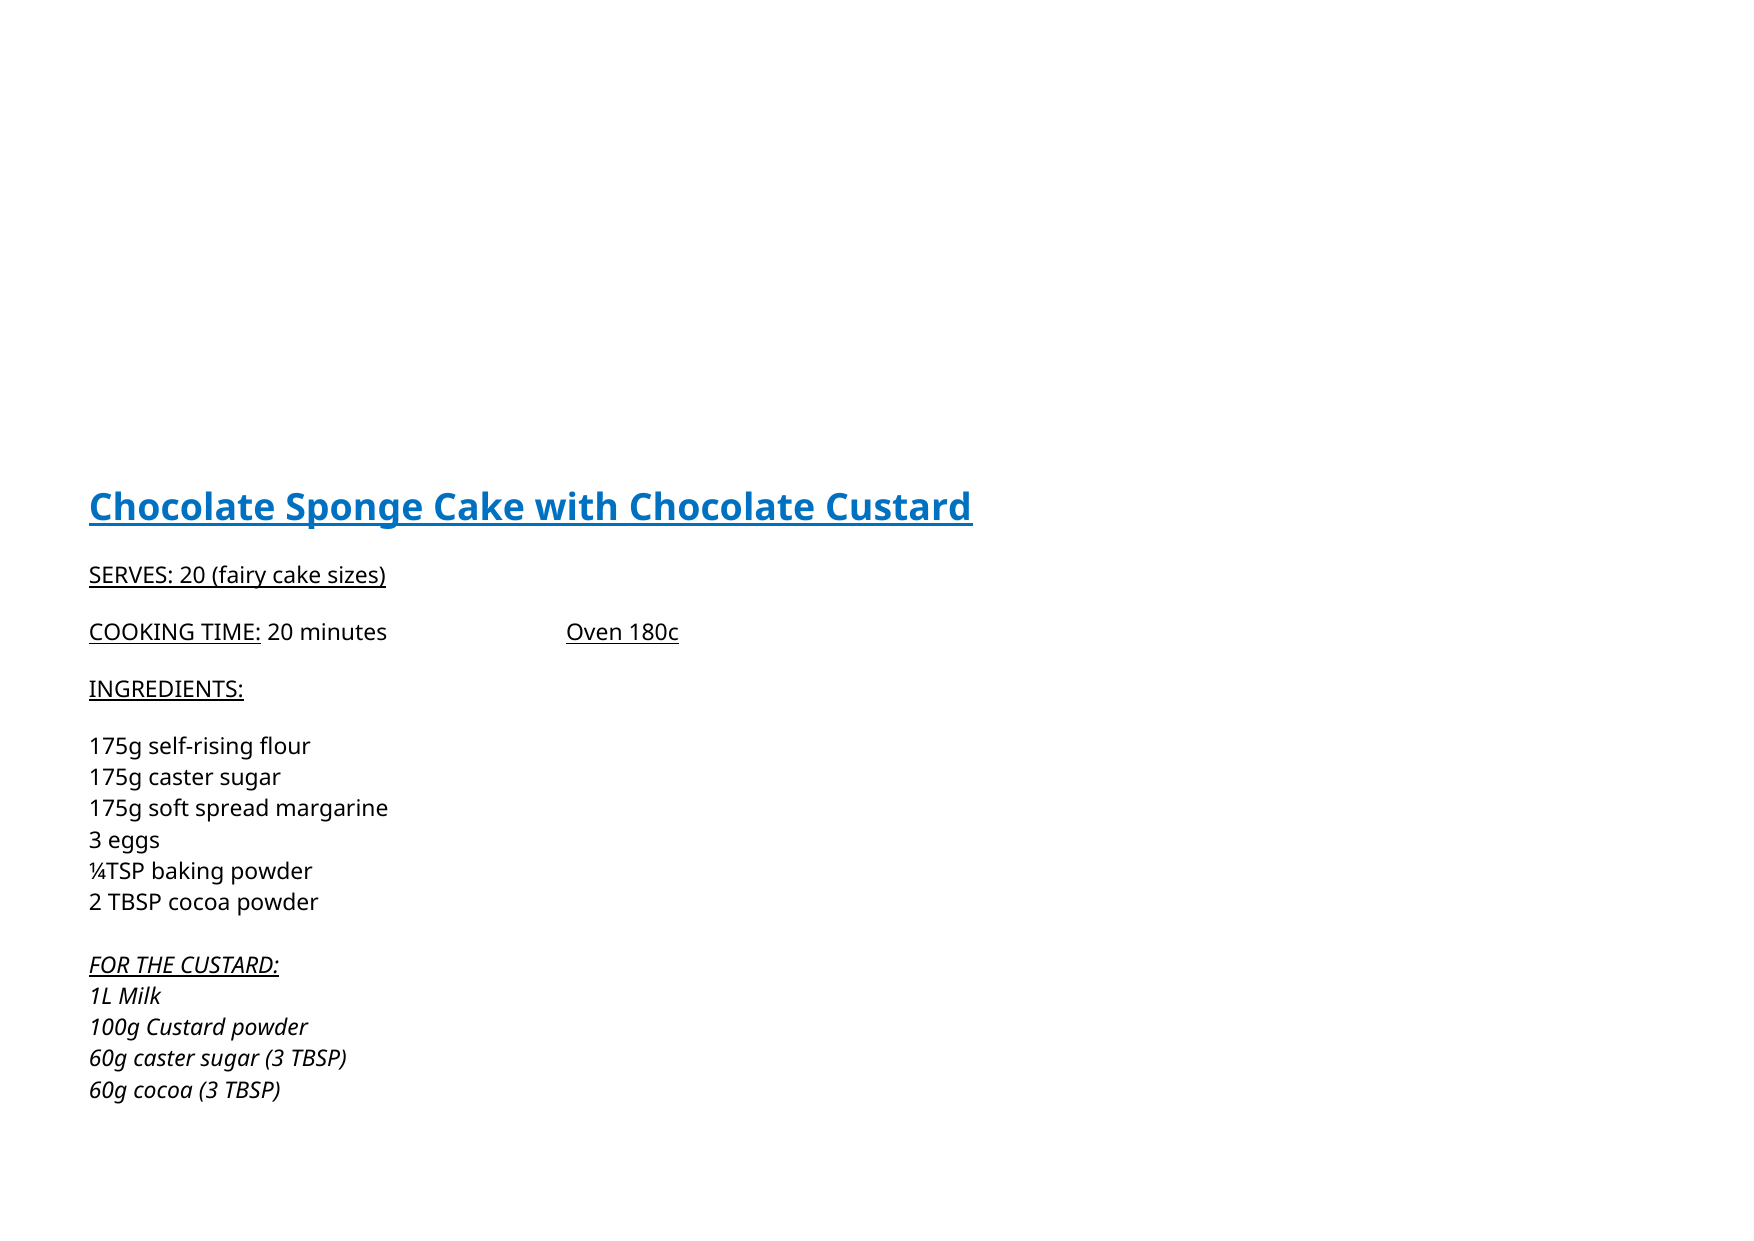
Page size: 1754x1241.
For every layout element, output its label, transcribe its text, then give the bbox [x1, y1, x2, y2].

text Chocolate Sponge Cake with Chocolate Custard [89, 480, 1665, 531]
text 100g Custard powder [89, 1011, 1665, 1042]
text 2 TBSP cocoa powder [89, 886, 1665, 917]
text 60g caster sugar (3 TBSP) [89, 1042, 1665, 1073]
text 175g caster sugar [89, 761, 1665, 792]
text FOR THE CUSTARD: [89, 948, 1665, 980]
text ¼TSP baking powder [89, 855, 1665, 886]
text 1L Milk [89, 980, 1665, 1011]
text 175g self-rising flour [89, 730, 1665, 761]
text INGREDIENTS: [89, 673, 1665, 704]
text COOKING TIME: 20 minutes Oven 180c [89, 616, 1665, 647]
text 175g soft spread margarine [89, 792, 1665, 823]
text 3 eggs [89, 823, 1665, 855]
text SERVES: 20 (fairy cake sizes) [89, 559, 1665, 591]
text 60g cocoa (3 TBSP) [89, 1073, 1665, 1105]
